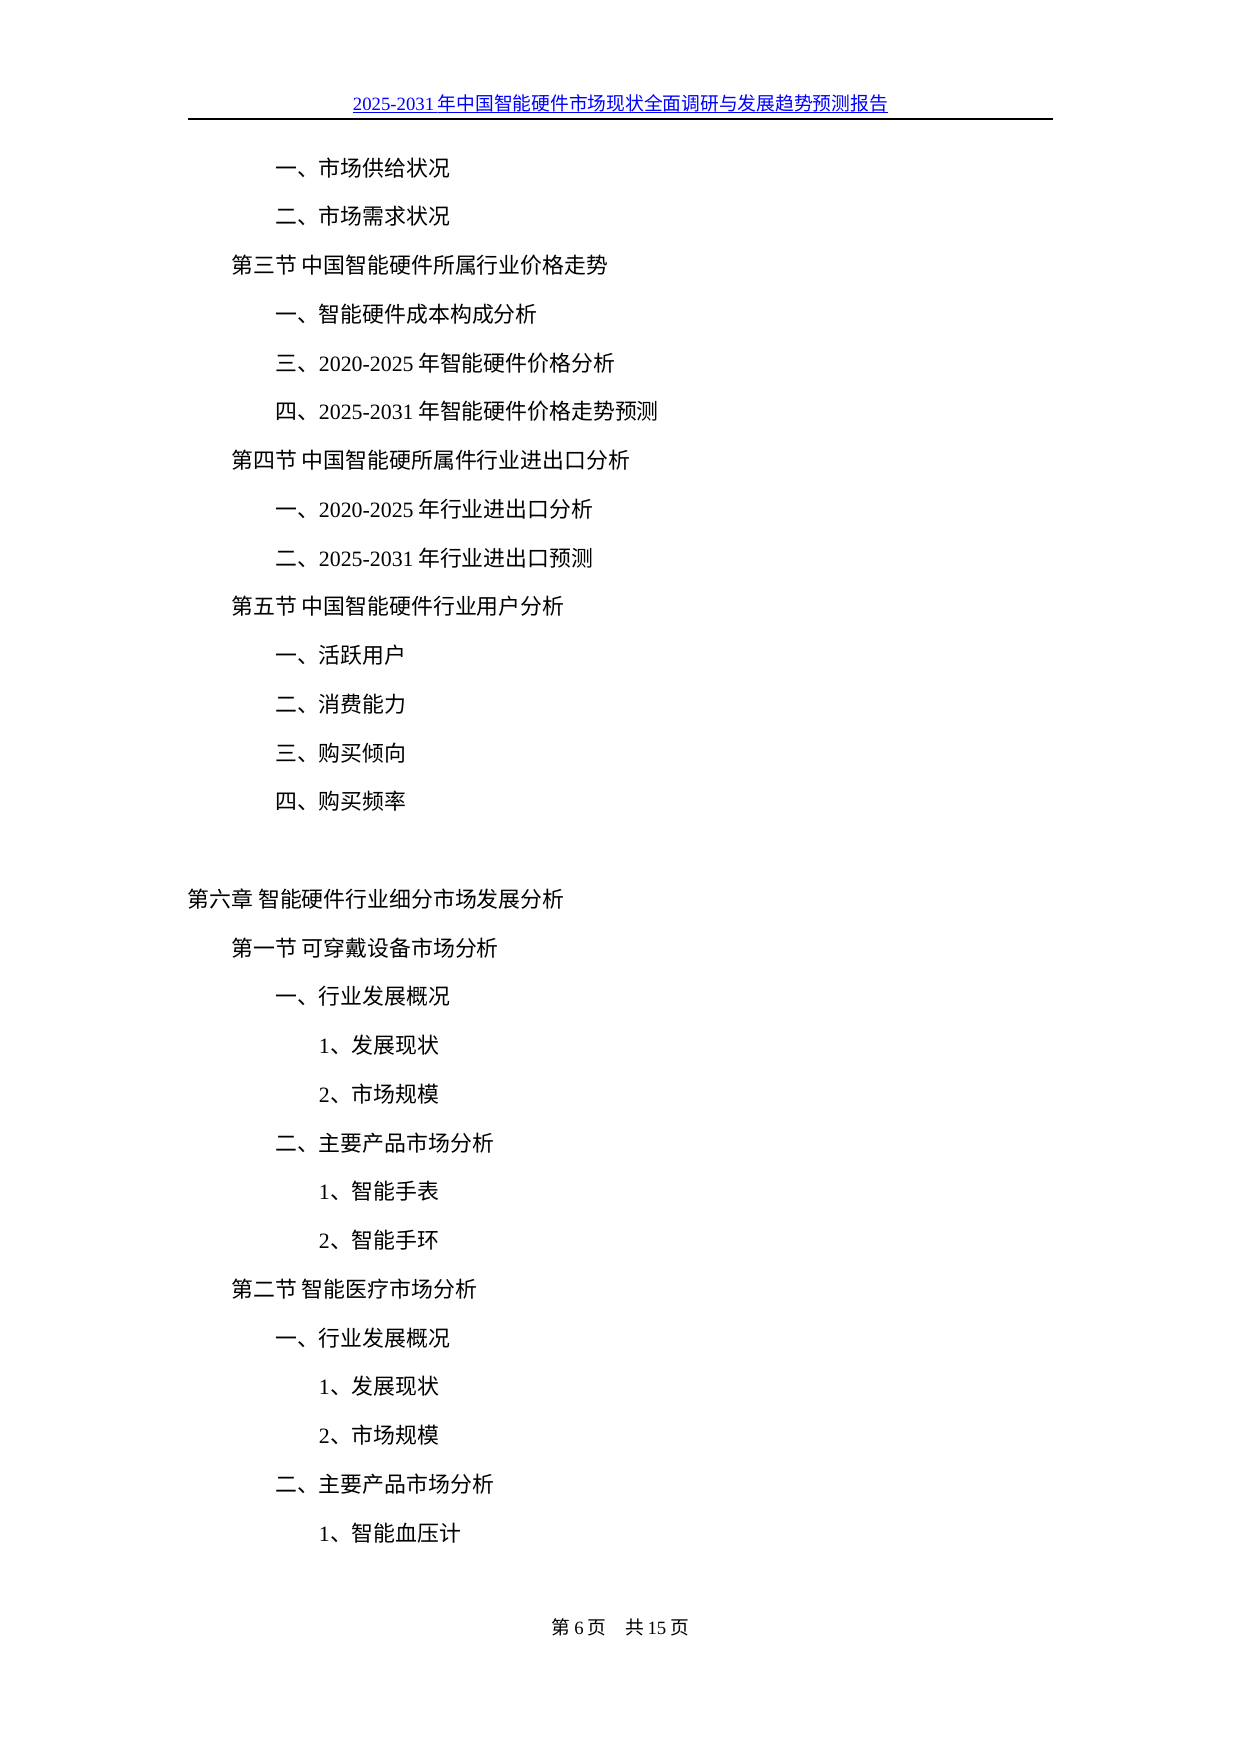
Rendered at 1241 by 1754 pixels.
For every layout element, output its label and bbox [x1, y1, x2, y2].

text [187, 150, 1053, 1548]
